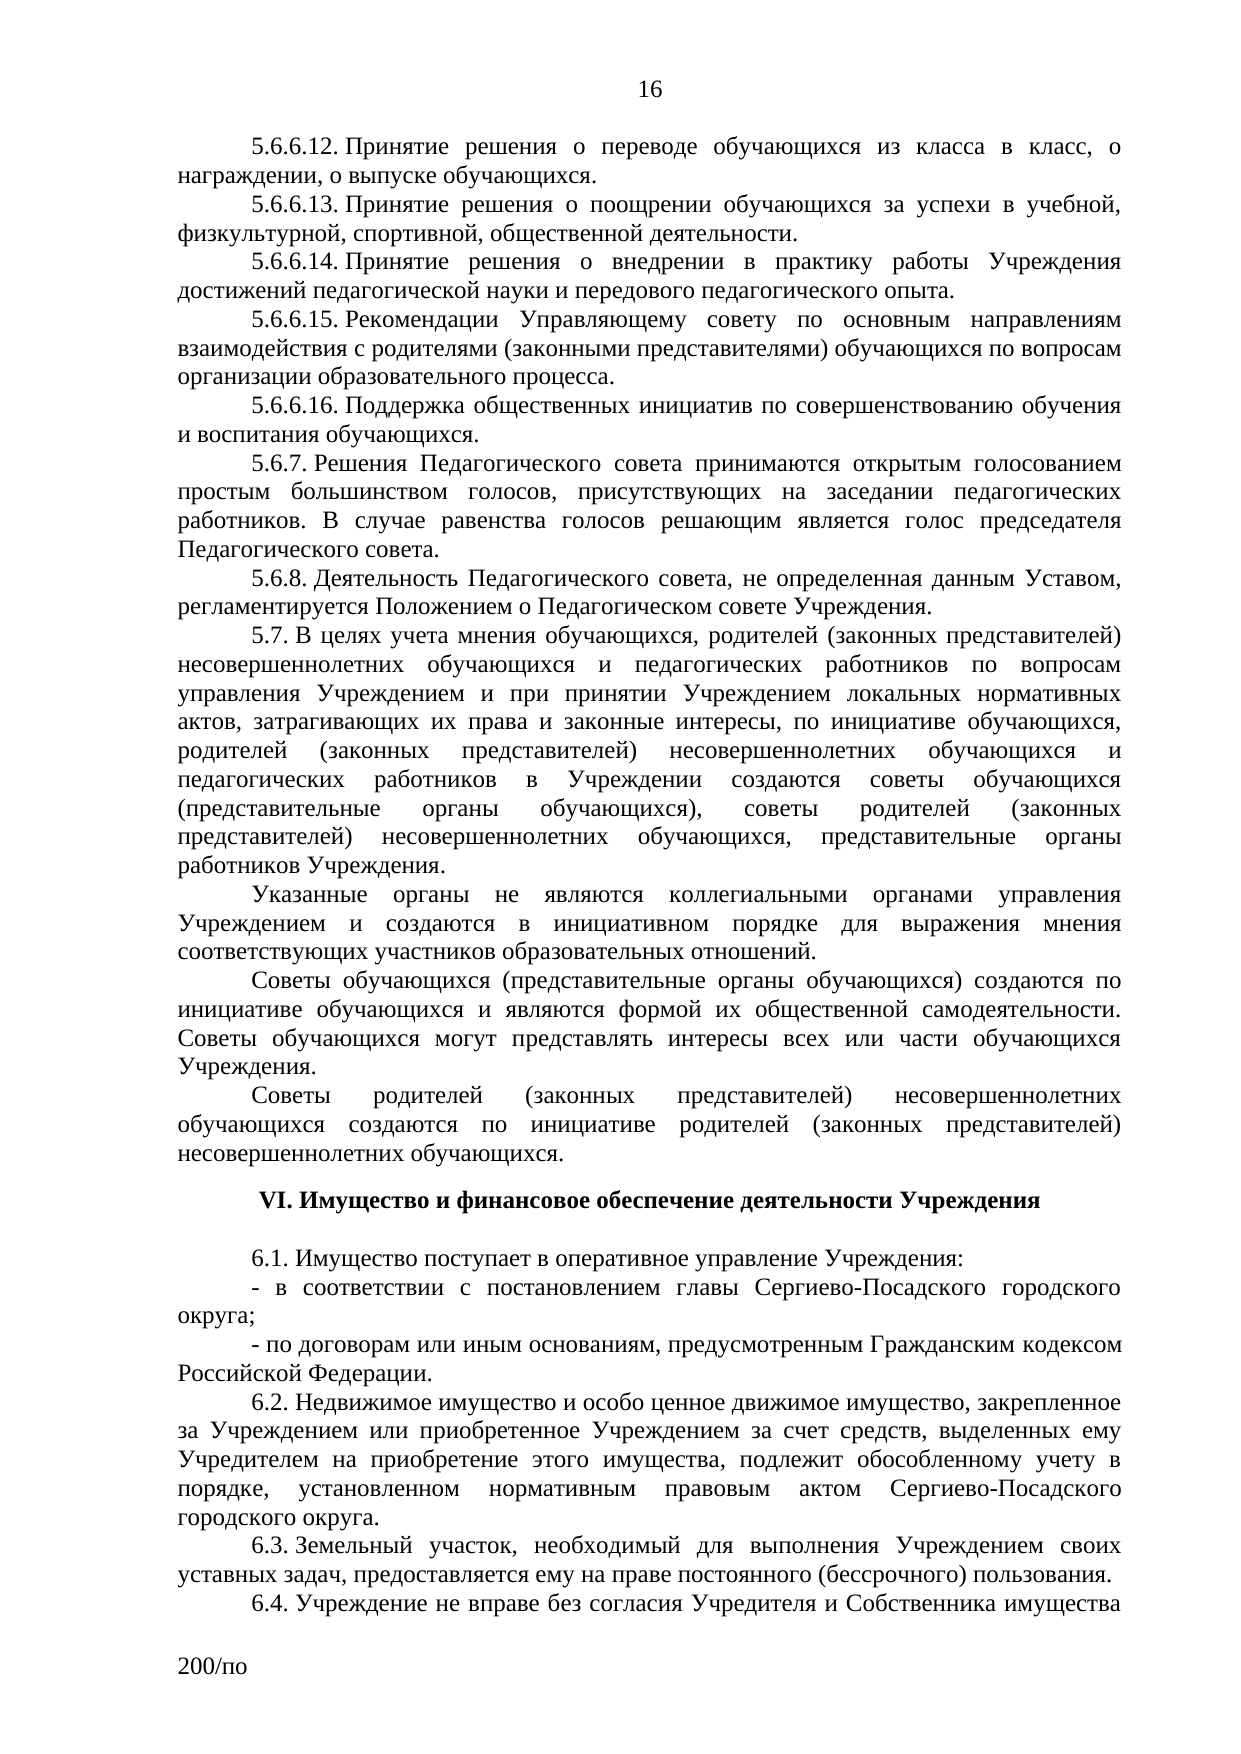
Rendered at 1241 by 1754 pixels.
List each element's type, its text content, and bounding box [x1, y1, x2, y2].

text - по договорам или иным основаниям, предусмотренным Гражданским кодексом Российской Федерации. [177, 1329, 1122, 1387]
text 5.6.6.14. Принятие решения о внедрении в практику работы Учреждения достижений педагогической науки и передового педагогического опыта. [177, 246, 1122, 304]
text Советы родителей (законных представителей) несовершеннолетних обучающихся создаются по инициативе родителей (законных представителей) несовершеннолетних обучающихся. [177, 1080, 1122, 1166]
text 6.3. Земельный участок, необходимый для выполнения Учреждением своих уставных задач, предоставляется ему на праве постоянного (бессрочного) пользования. [177, 1531, 1122, 1588]
text 5.6.6.15. Рекомендации Управляющему совету по основным направлениям взаимодействия с родителями (законными представителями) обучающихся по вопросам организации образовательного процесса. [177, 304, 1122, 390]
text 5.6.6.12. Принятие решения о переводе обучающихся из класса в класс, о награждении, о выпуске обучающихся. [177, 131, 1122, 189]
text Советы обучающихся (представительные органы обучающихся) создаются по инициативе обучающихся и являются формой их общественной самодеятельности. Советы обучающихся могут представлять интересы всех или части обучающихся Учреждения. [177, 965, 1122, 1080]
text 5.6.6.16. Поддержка общественных инициатив по совершенствованию обучения и воспитания обучающихся. [177, 390, 1122, 448]
text - в соответствии с постановлением главы Сергиево-Посадского городского округа; [177, 1272, 1122, 1329]
text 5.6.6.13. Принятие решения о поощрении обучающихся за успехи в учебной, физкультурной, спортивной, общественной деятельности. [177, 189, 1122, 246]
text 5.6.8. Деятельность Педагогического совета, не определенная данным Уставом, регламентируется Положением о Педагогическом совете Учреждения. [177, 563, 1122, 620]
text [177, 1588, 1122, 1617]
text 5.6.7. Решения Педагогического совета принимаются открытым голосованием простым большинством голосов, присутствующих на заседании педагогических работников. В случае равенства голосов решающим является голос председателя Педагогического совета. [177, 448, 1122, 563]
text 6.1. Имущество поступает в оперативное управление Учреждения: [177, 1243, 1122, 1272]
text Указанные органы не являются коллегиальными органами управления Учреждением и создаются в инициативном порядке для выражения мнения соответствующих участников образовательных отношений. [177, 879, 1122, 965]
text VI. Имущество и финансовое обеспечение деятельности Учреждения [177, 1186, 1122, 1214]
text 5.7. В целях учета мнения обучающихся, родителей (законных представителей) несовершеннолетних обучающихся и педагогических работников по вопросам управления Учреждением и при принятии Учреждением локальных нормативных актов, затрагивающих их права и законные интересы, по инициативе обучающихся, родителей (законных представителей) несовершеннолетних обучающихся и педагогических работников в Учреждении создаются советы обучающихся (представительные органы обучающихся), советы родителей (законных представителей) несовершеннолетних обучающихся, представительные органы работников Учреждения. [177, 620, 1122, 879]
text 6.2. Недвижимое имущество и особо ценное движимое имущество, закрепленное за Учреждением или приобретенное Учреждением за счет средств, выделенных ему Учредителем на приобретение этого имущества, подлежит обособленному учету в порядке, установленном нормативным правовым актом Сергиево-Посадского городского округа. [177, 1387, 1122, 1531]
